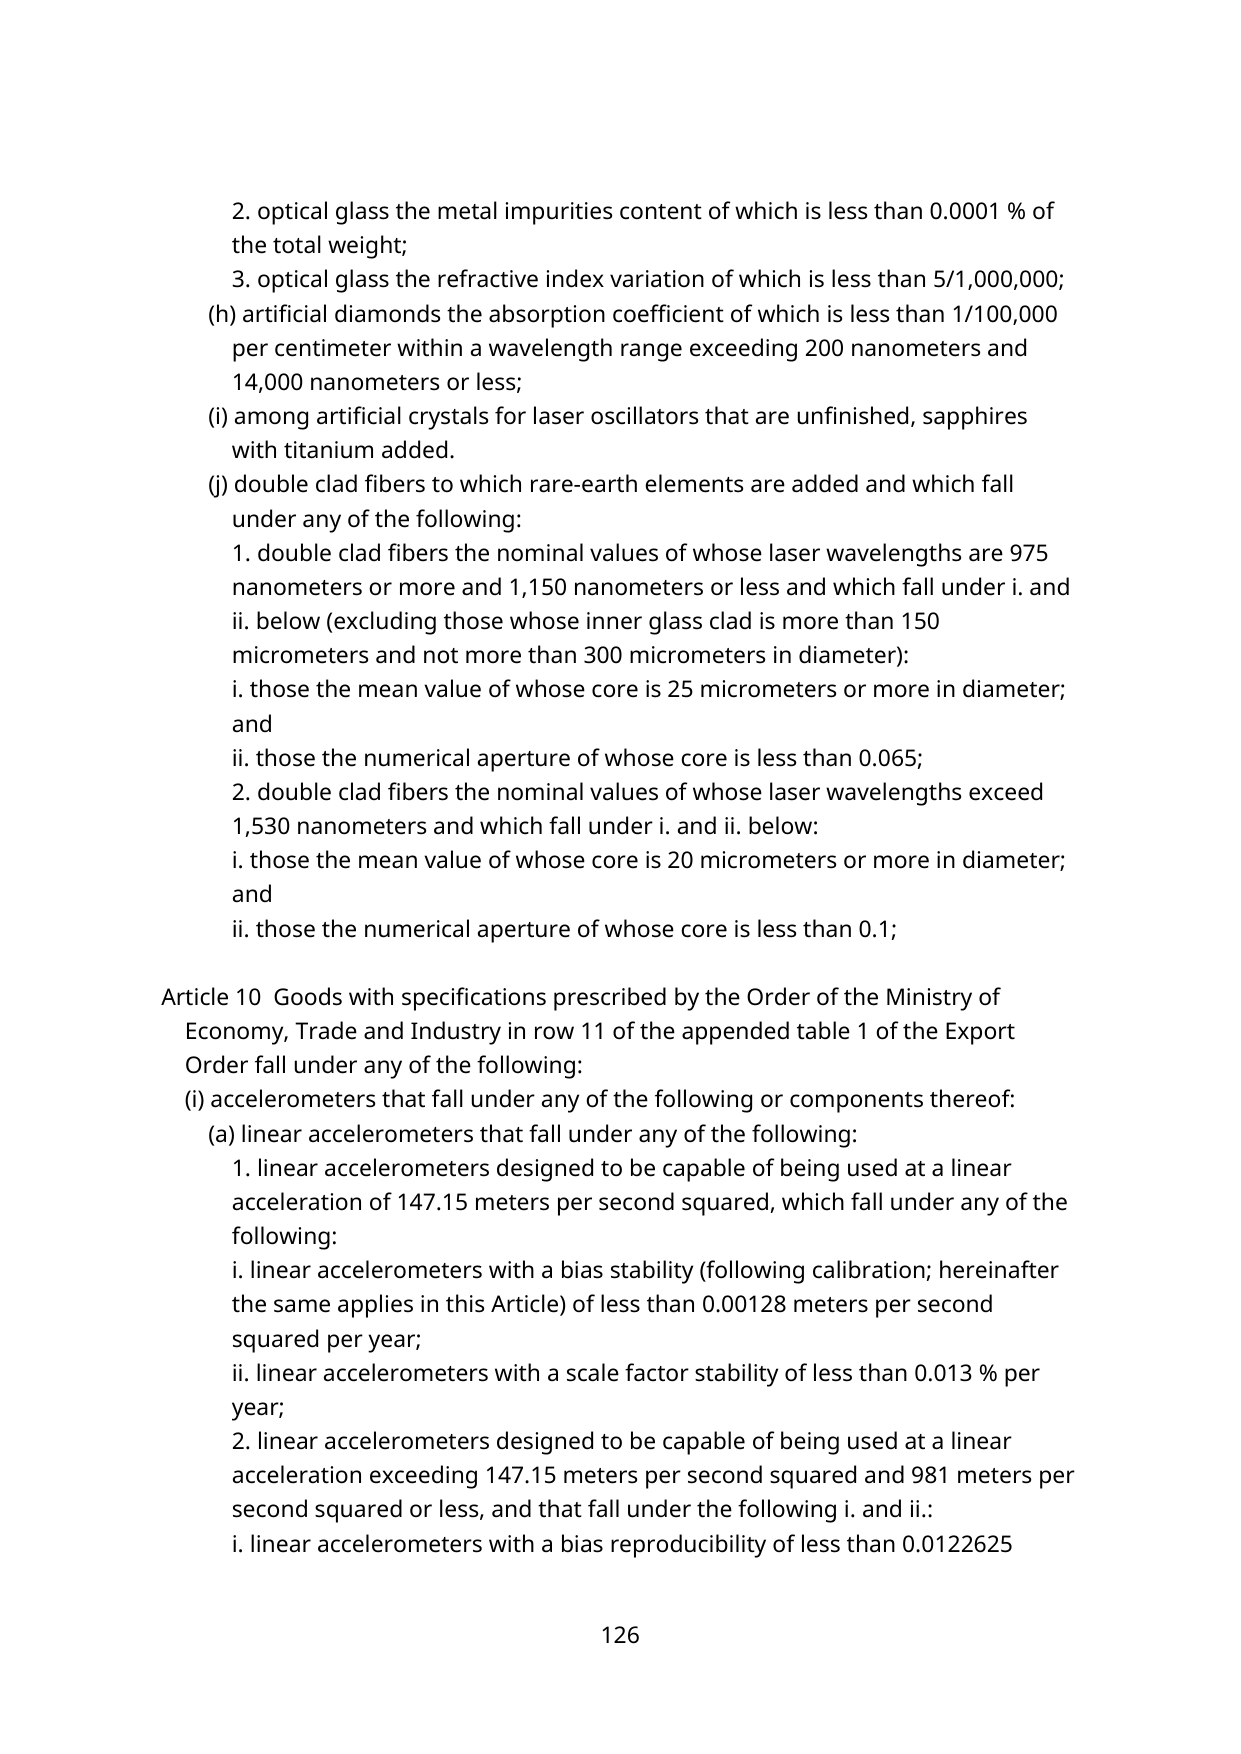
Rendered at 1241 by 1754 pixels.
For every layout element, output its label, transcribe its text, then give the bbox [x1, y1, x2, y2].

text ii. linear accelerometers with a scale factor stability of less than 0.013 % per year; [230, 1355, 1079, 1424]
text (i) among artificial crystals for laser oscillators that are unfinished, sapphires with titanium added. [207, 399, 1079, 467]
text (j) double clad fibers to which rare-earth elements are added and which fall under any of the following: [207, 467, 1079, 535]
text i. linear accelerometers with a bias stability (following calibration; hereinafter the same applies in this Article) of less than 0.00128 meters per second squared per year; [230, 1253, 1079, 1355]
text (a) linear accelerometers that fall under any of the following: [207, 1116, 1079, 1150]
text 3. optical glass the refractive index variation of which is less than 5/1,000,000; [230, 262, 1079, 296]
text i. those the mean value of whose core is 20 micrometers or more in diameter; and [230, 843, 1079, 911]
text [230, 1526, 1079, 1560]
text (h) artificial diamonds the absorption coefficient of which is less than 1/100,000 per centimeter within a wavelength range exceeding 200 nanometers and 14,000 nanometers or less; [207, 296, 1079, 399]
text i. those the mean value of whose core is 25 micrometers or more in diameter; and [230, 672, 1079, 740]
text 1. double clad fibers the nominal values of whose laser wavelengths are 975 nanometers or more and 1,150 nanometers or less and which fall under i. and ii. below (excluding those whose inner glass clad is more than 150 micrometers and not more than 300 micrometers in diameter): [230, 535, 1079, 672]
text Article 10 Goods with specifications prescribed by the Order of the Ministry of Economy, Trade and Industry in row 11 of the appended table 1 of the Export Order fall under any of the following: [161, 979, 1079, 1082]
text 2. linear accelerometers designed to be capable of being used at a linear acceleration exceeding 147.15 meters per second squared and 981 meters per second squared or less, and that fall under the following i. and ii.: [230, 1424, 1079, 1526]
text ii. those the numerical aperture of whose core is less than 0.065; [230, 740, 1079, 774]
text (i) accelerometers that fall under any of the following or components thereof: [184, 1082, 1079, 1116]
text 1. linear accelerometers designed to be capable of being used at a linear acceleration of 147.15 meters per second squared, which fall under any of the following: [230, 1150, 1079, 1253]
text 2. optical glass the metal impurities content of which is less than 0.0001 % of the total weight; [230, 194, 1079, 262]
text 2. double clad fibers the nominal values of whose laser wavelengths exceed 1,530 nanometers and which fall under i. and ii. below: [230, 774, 1079, 843]
text ii. those the numerical aperture of whose core is less than 0.1; [230, 911, 1079, 945]
